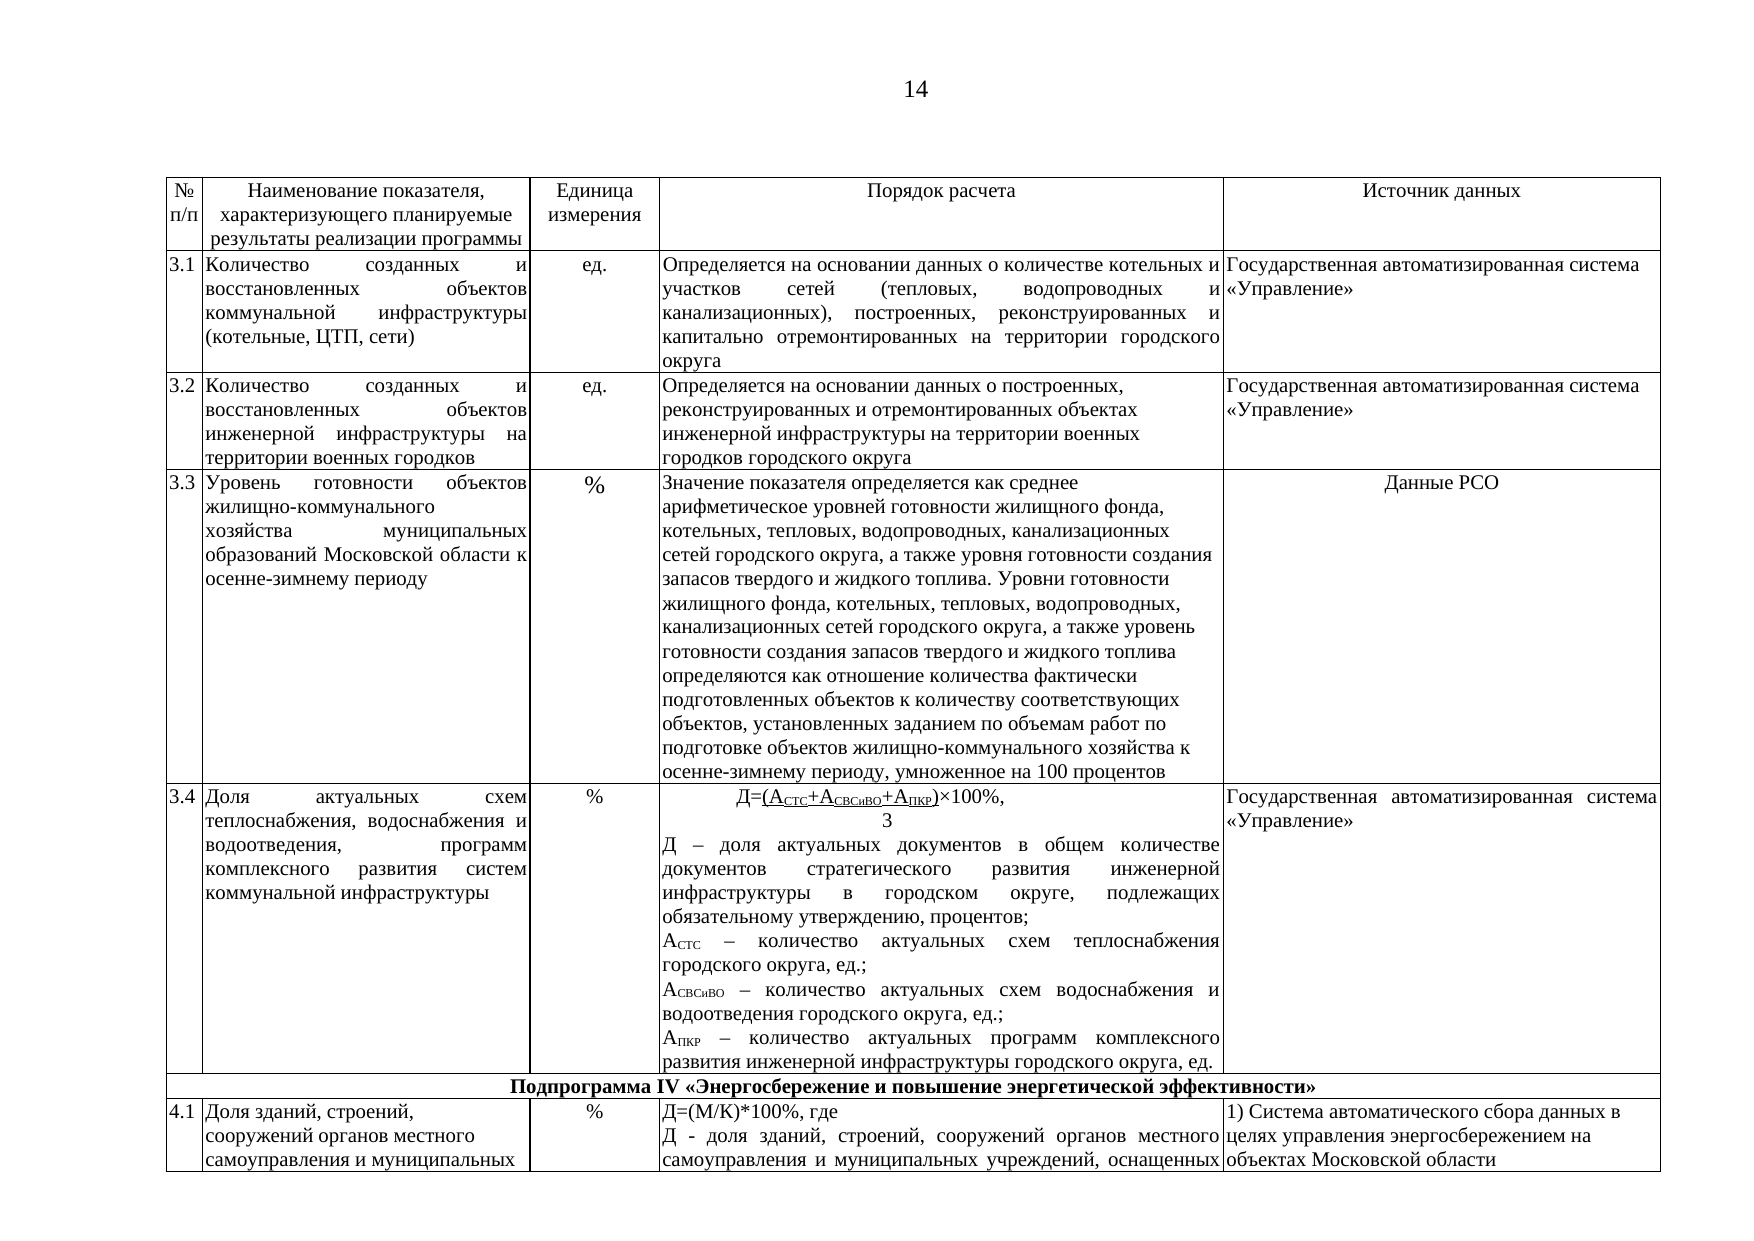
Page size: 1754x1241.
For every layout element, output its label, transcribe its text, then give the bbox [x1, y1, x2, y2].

table_header Единица измерения [531, 178, 659, 250]
table_cell Количество созданных и восстановленных объектов инженерной инфраструктуры на территории военных городков [203, 373, 529, 469]
table_cell Подпрограмма IV «Энергосбережение и повышение энергетической эффективности» [167, 1074, 1660, 1098]
table_cell % [531, 470, 659, 783]
table_cell 4.1 [167, 1099, 202, 1171]
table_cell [660, 1099, 1223, 1171]
table_cell Государственная автоматизированная система «Управление» [1224, 251, 1660, 372]
table_cell % [531, 784, 659, 1073]
table_cell Определяется на основании данных о построенных, реконструированных и отремонтированных объектах инженерной инфраструктуры на территории военных городков городского округа [660, 373, 1223, 469]
table_cell Государственная автоматизированная система «Управление» [1224, 784, 1660, 1073]
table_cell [203, 1099, 529, 1171]
table_header Порядок расчета [660, 178, 1223, 250]
table_cell ед. [531, 373, 659, 469]
table_header Источник данных [1224, 178, 1660, 250]
table_cell % [531, 1099, 659, 1171]
table_cell Количество созданных и восстановленных объектов коммунальной инфраструктуры (котельные, ЦТП, сети) [203, 251, 529, 372]
table_header Наименование показателя, характеризующего планируемые результаты реализации программы [203, 178, 529, 250]
table_cell Определяется на основании данных о количестве котельных и участков сетей (тепловых, водопроводных и канализационных), построенных, реконструированных и капитально отремонтированных на территории городского округа [660, 251, 1223, 372]
table_cell ед. [531, 251, 659, 372]
table_cell Государственная автоматизированная система «Управление» [1224, 373, 1660, 469]
table_cell 3.3 [167, 470, 202, 783]
table_cell Данные РСО [1224, 470, 1660, 783]
table_cell Доля актуальных схем теплоснабжения, водоснабжения и водоотведения, программ комплексного развития систем коммунальной инфраструктуры [203, 784, 529, 1073]
table_cell 3.1 [167, 251, 202, 372]
table_header № п/п [167, 178, 202, 250]
table_cell Значение показателя определяется как среднее арифметическое уровней готовности жилищного фонда, котельных, тепловых, водопроводных, канализационных сетей городского округа, а также уровня готовности создания запасов твердого и жидкого топлива. Уровни готовности жилищного фонда, котельных, тепловых, водопроводных, канализационных сетей городского округа, а также уровень готовности создания запасов твердого и жидкого топлива определяются как отношение количества фактически подготовленных объектов к количеству соответствующих объектов, установленных заданием по объемам работ по подготовке объектов жилищно-коммунального хозяйства к осенне-зимнему периоду, умноженное на 100 процентов [660, 470, 1223, 783]
table_cell 3.4 [167, 784, 202, 1073]
table_cell Уровень готовности объектов жилищно-коммунального хозяйства муниципальных образований Московской области к осенне-зимнему периоду [203, 470, 529, 783]
table_cell Д=(АСТС+АСВСиВО+АПКР)×100%, 3 Д – доля актуальных документов в общем количестве документов стратегического развития инженерной инфраструктуры в городском округе, подлежащих обязательному утверждению, процентов; АСТС – количество актуальных схем теплоснабжения городского округа, ед.; АСВСиВО – количество актуальных схем водоснабжения и водоотведения городского округа, ед.; АПКР – количество актуальных программ комплексного развития инженерной инфраструктуры городского округа, ед. [660, 784, 1223, 1073]
table_cell 3.2 [167, 373, 202, 469]
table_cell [1224, 1099, 1660, 1171]
